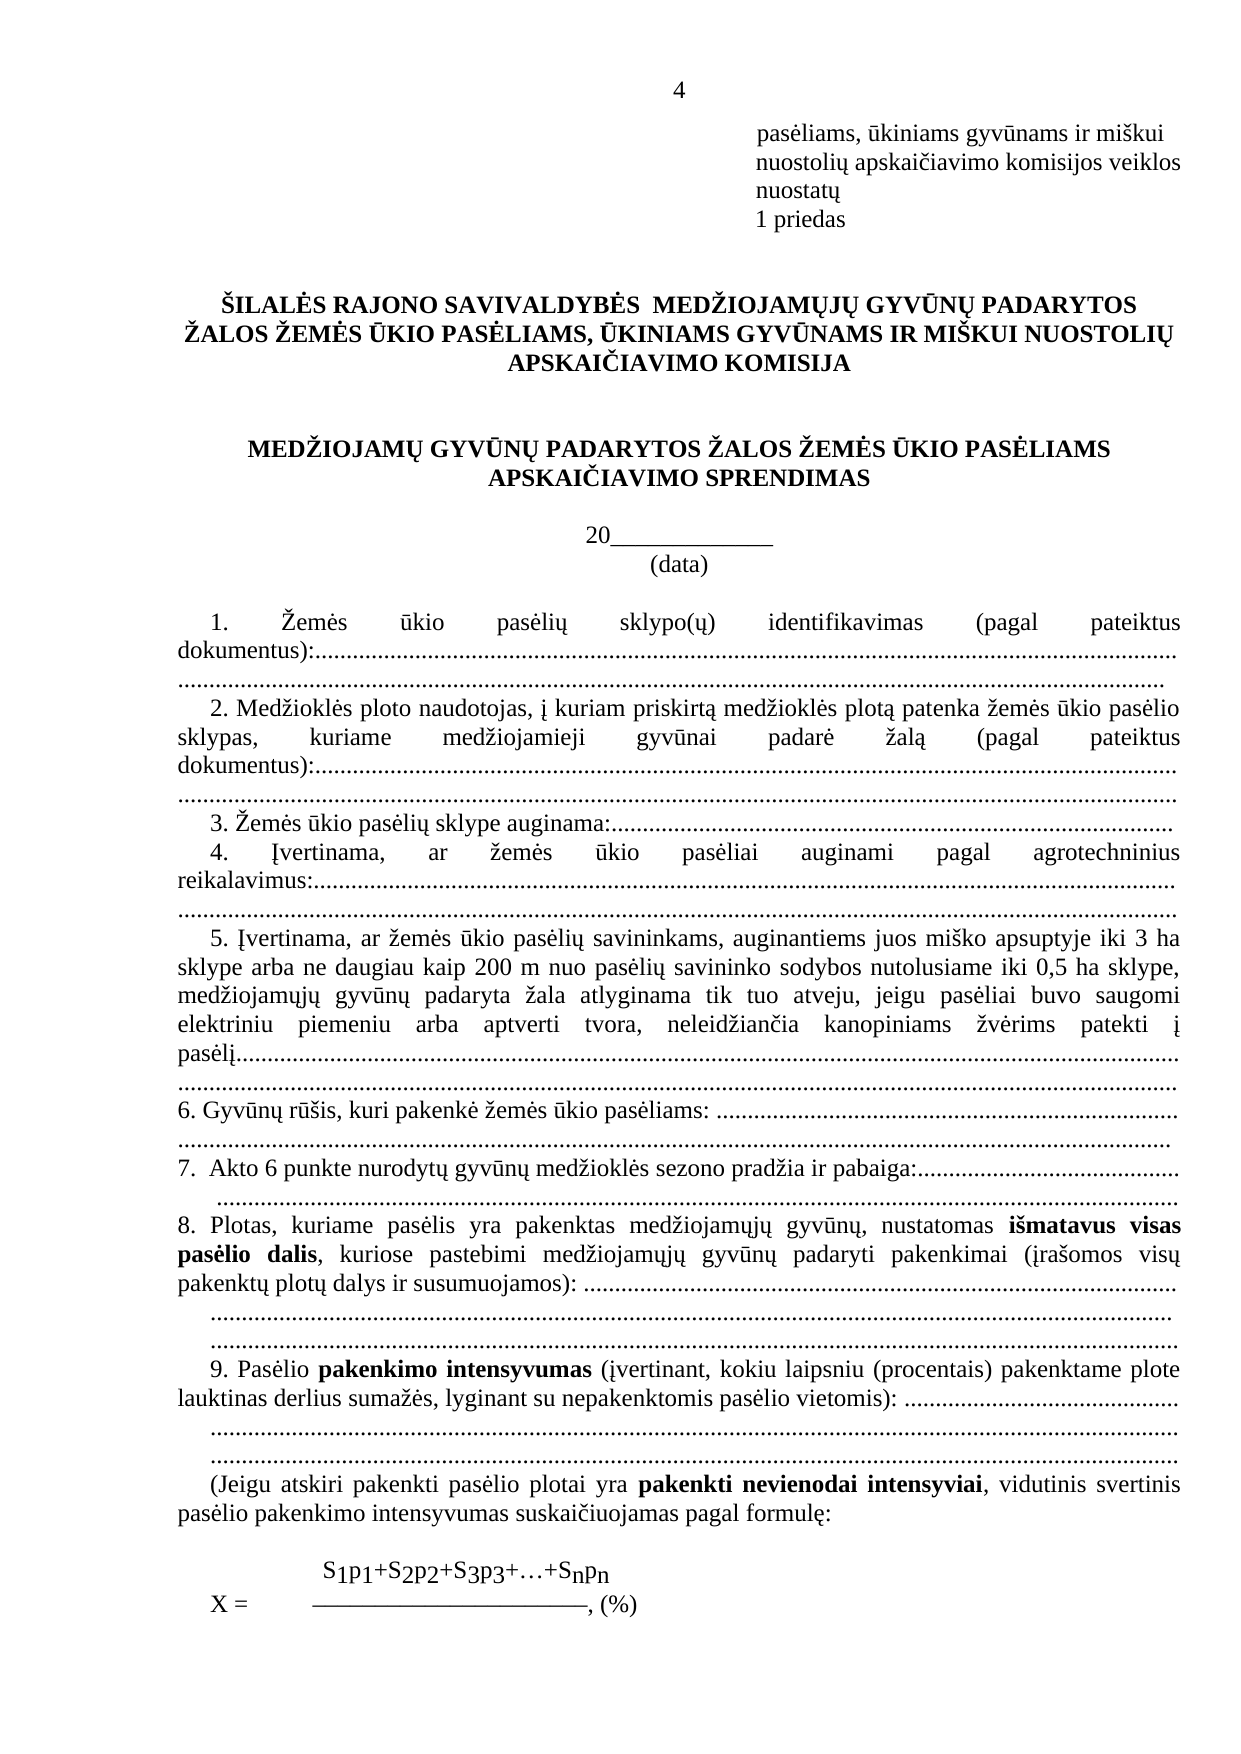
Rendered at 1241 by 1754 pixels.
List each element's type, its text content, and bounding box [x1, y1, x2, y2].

text (data) [177, 549, 1181, 578]
text 1 priedas [582, 204, 1181, 233]
text 3. Žemės ūkio pasėlių sklype auginama:.......................................................................................... [177, 808, 1181, 837]
text nuostatų [177, 176, 1181, 204]
text MEDŽIOJAMŲ GYVŪNŲ PADARYTOS ŽALOS ŽEMĖS ŪKIO PASĖLIAMS APSKAIČIAVIMO SPRENDIMAS [177, 434, 1181, 492]
text S1p1+S2p2+S3p3+…+Snpn [177, 1555, 1181, 1589]
text X = ––––––––––––––––––––––, (%) [177, 1589, 1181, 1618]
text ........................................................................................................................................................... [177, 1441, 1181, 1469]
text 9. Pasėlio pakenkimo intensyvumas (įvertinant, kokiu laipsniu (procentais) pakenktame plote lauktinas derlius sumažės, lyginant su nepakenktomis pasėlio vietomis): ............................................ [177, 1354, 1181, 1412]
text 1. Žemės ūkio pasėlių sklypo(ų) identifikavimas (pagal pateiktus dokumentus):........................................................................................................................................................................................................................................................................................................ [177, 607, 1181, 693]
text 8. Plotas, kuriame pasėlis yra pakenktas medžiojamųjų gyvūnų, nustatomas išmatavus visas pasėlio dalis, kuriose pastebimi medžiojamųjų gyvūnų padaryti pakenkimai (įrašomos visų pakenktų plotų dalys ir susumuojamos): ............................................................................................... [177, 1211, 1181, 1297]
text 4. Įvertinama, ar žemės ūkio pasėliai auginami pagal agrotechninius reikalavimus:.......................................................................................................................................................................................................................................................................................................... [177, 837, 1181, 923]
text 5. Įvertinama, ar žemės ūkio pasėlių savininkams, auginantiems juos miško apsuptyje iki 3 ha sklype arba ne daugiau kaip 200 m nuo pasėlių savininko sodybos nutolusiame iki 0,5 ha sklype, medžiojamųjų gyvūnų padaryta žala atlyginama tik tuo atveju, jeigu pasėliai buvo saugomi elektriniu piemeniu arba aptverti tvora, neleidžiančia kanopiniams žvėrims patekti į pasėlį....................................................................................................................................................................................................................................................................................................................... [177, 923, 1181, 1096]
text 6. Gyvūnų rūšis, kuri pakenkė žemės ūkio pasėliams: .......................................................................... [177, 1096, 1181, 1124]
text nuostolių apskaičiavimo komisijos veiklos [177, 147, 1181, 176]
text ........................................................................................................................................................... [177, 1412, 1181, 1441]
text ............................................................................................................................................................... [177, 1124, 1181, 1153]
text pasėliams, ūkiniams gyvūnams ir miškui [177, 118, 1181, 147]
text ........................................................................................................................................................... [177, 1326, 1181, 1354]
text 2. Medžioklės ploto naudotojas, į kuriam priskirtą medžioklės plotą patenka žemės ūkio pasėlio sklypas, kuriame medžiojamieji gyvūnai padarė žalą (pagal pateiktus dokumentus):.......................................................................................................................................................................................................................................................................................................... [177, 693, 1181, 808]
text (Jeigu atskiri pakenkti pasėlio plotai yra pakenkti nevienodai intensyviai, vidutinis svertinis pasėlio pakenkimo intensyvumas suskaičiuojamas pagal formulę: [177, 1469, 1181, 1527]
text 7. Akto 6 punkte nurodytų gyvūnų medžioklės sezono pradžia ir pabaiga:.......................................... [177, 1153, 1181, 1182]
text 20_____________ [177, 521, 1181, 549]
text ŠILALĖS RAJONO SAVIVALDYBĖS MEDŽIOJAMŲJŲ GYVŪNŲ PADARYTOS ŽALOS ŽEMĖS ŪKIO PASĖLIAMS, ŪKINIAMS GYVŪNAMS IR MIŠKUI NUOSTOLIŲ APSKAIČIAVIMO KOMISIJA [177, 291, 1181, 377]
